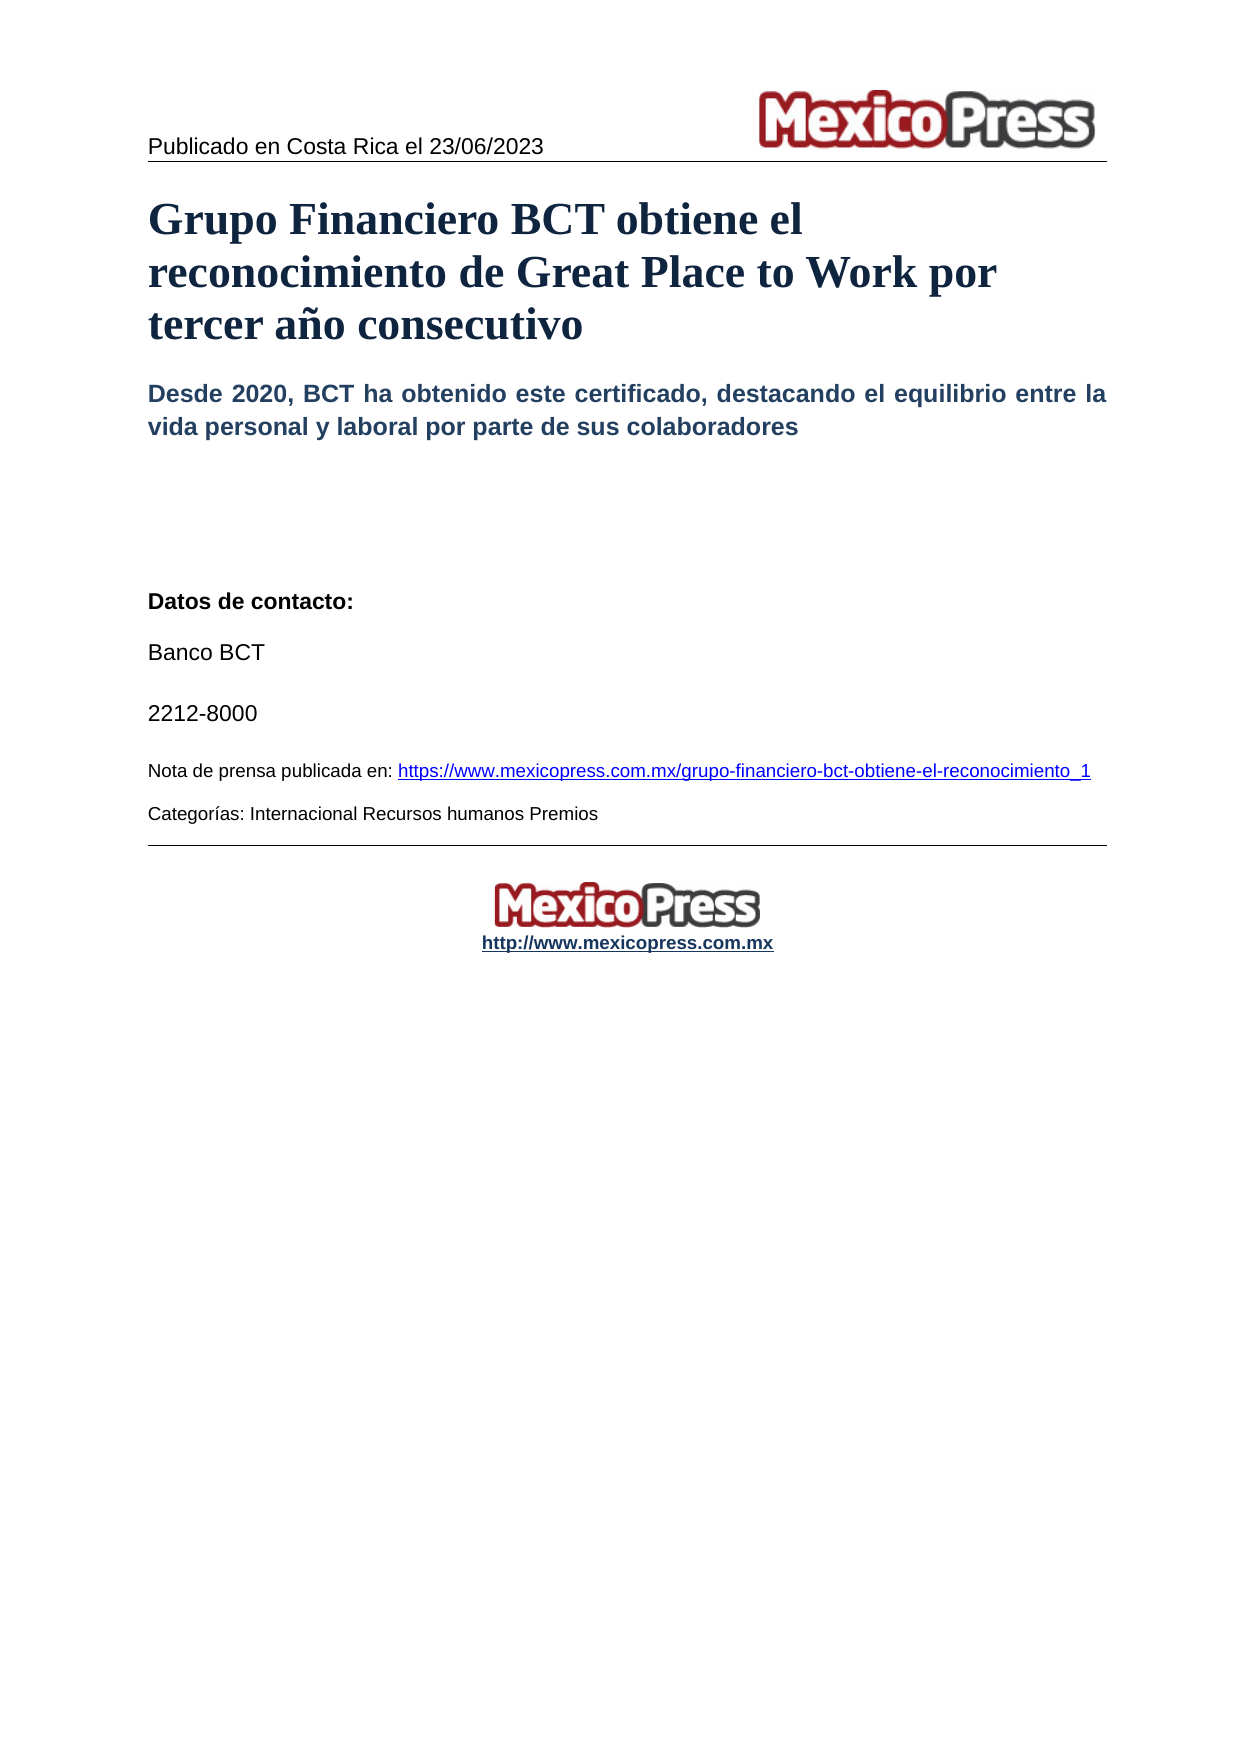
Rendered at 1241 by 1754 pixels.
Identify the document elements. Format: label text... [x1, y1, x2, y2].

picture [494, 882, 760, 928]
subtitle Desde 2020, BCT ha obtenido este certificado, destacando el equilibrio entre la vida personal y laboral por parte de sus colaboradores [148, 379, 1107, 441]
subtitle Grupo Financiero BCT obtiene el reconocimiento de Great Place to Work por tercer año consecutivo [148, 192, 1107, 350]
text Categorías: Internacional Recursos humanos Premios [148, 802, 1107, 824]
text http://www.mexicopress.com.mx [148, 932, 1107, 954]
text Datos de contacto: [148, 588, 1107, 614]
text Publicado en Costa Rica el 23/06/2023 [148, 133, 1107, 161]
text Banco BCT [148, 639, 1063, 666]
text 2212-8000 [148, 699, 1063, 726]
picture [759, 90, 1096, 133]
text Nota de prensa publicada en: https://www.mexicopress.com.mx/grupo-financiero-bct-obtiene-el-reconocimiento_1 [148, 760, 1107, 782]
